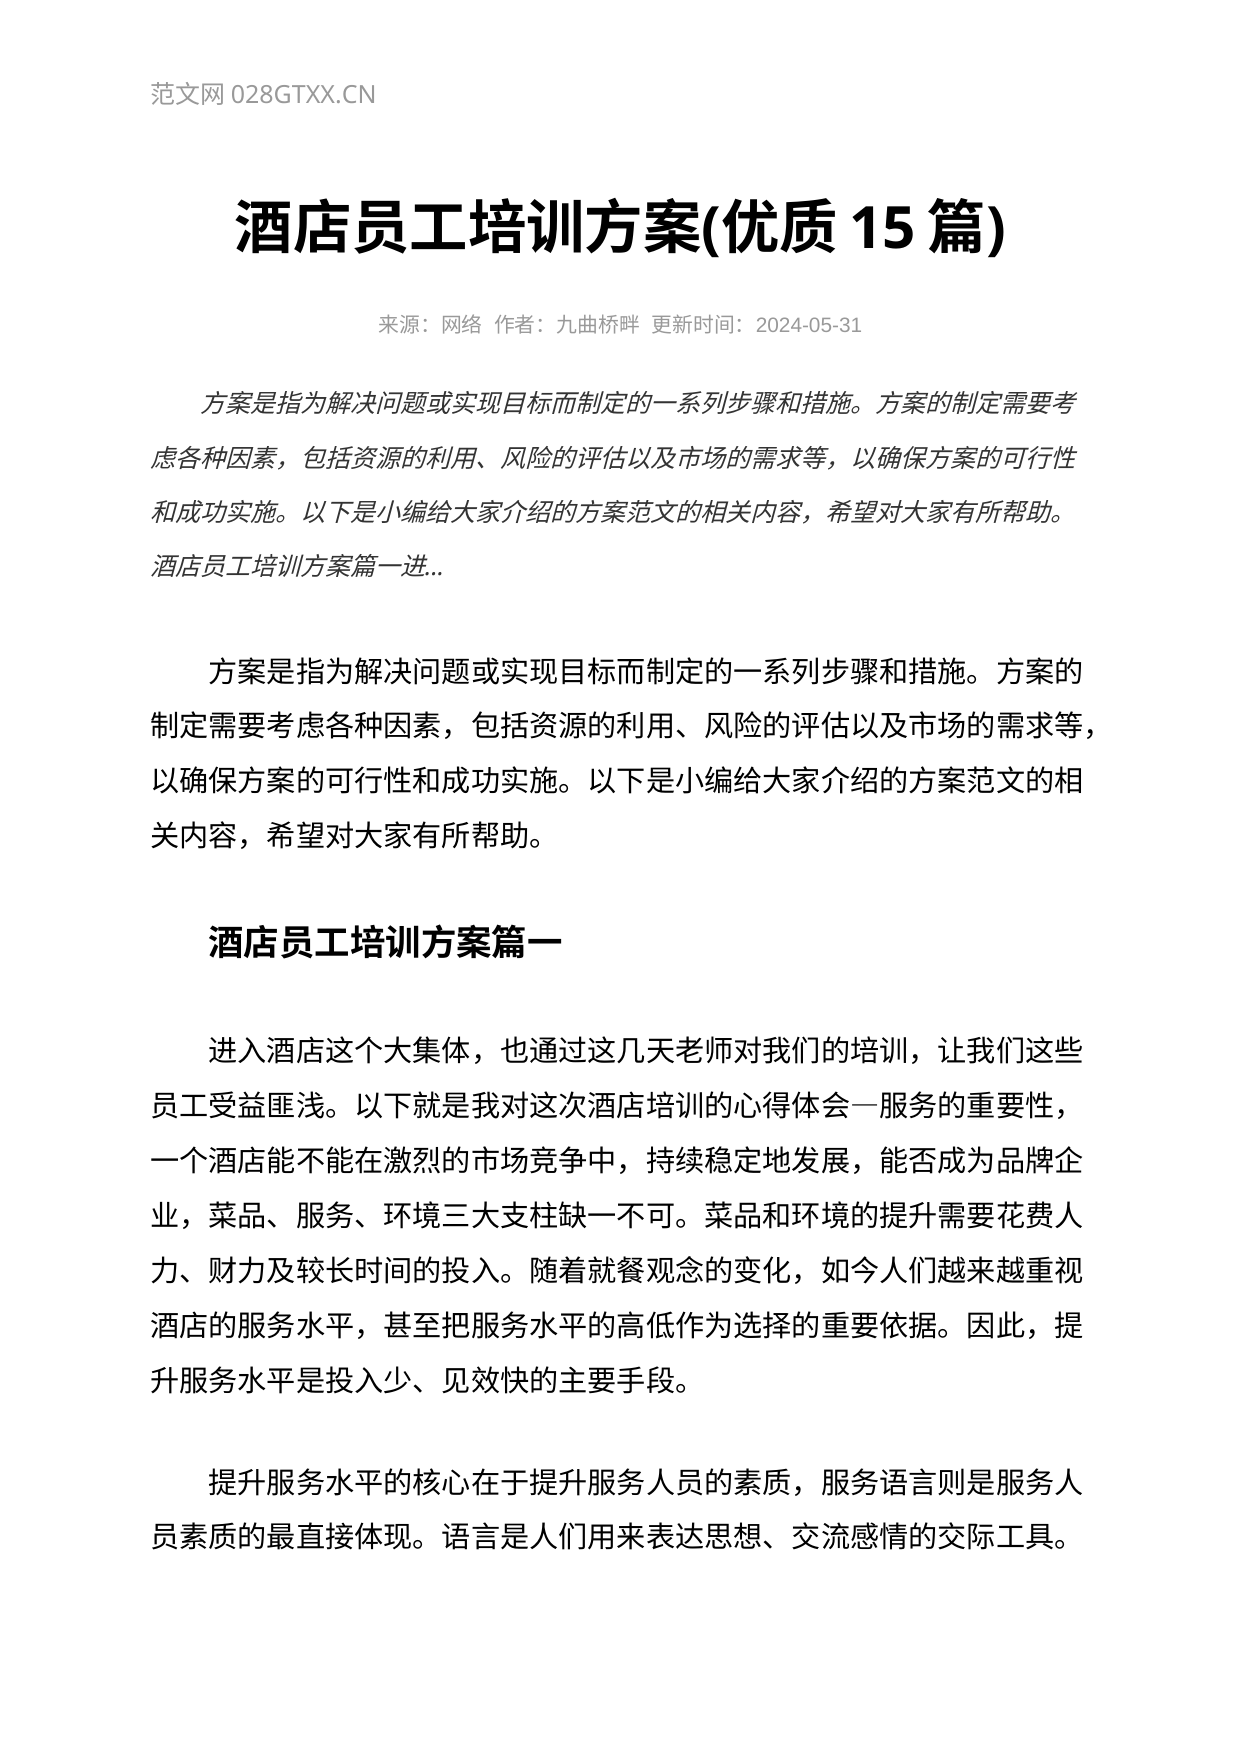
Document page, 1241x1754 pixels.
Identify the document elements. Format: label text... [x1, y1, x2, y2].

subtitle 酒店员工培训方案(优质15篇) [150, 181, 1090, 266]
text 方案是指为解决问题或实现目标而制定的一系列步骤和措施。方案的制定需要考虑各种因素，包括资源的利用、风险的评估以及市场的需求等，以确保方案的可行性和成功实施。以下是小编给大家介绍的方案范文的相关内容，希望对大家有所帮助。酒店员工培训方案篇一进... [150, 384, 1090, 583]
text 进入酒店这个大集体，也通过这几天老师对我们的培训，让我们这些员工受益匪浅。以下就是我对这次酒店培训的心得体会—服务的重要性，一个酒店能不能在激烈的市场竞争中，持续稳定地发展，能否成为品牌企业，菜品、服务、环境三大支柱缺一不可。菜品和环境的提升需要花费人力、财力及较长时间的投入。随着就餐观念的变化，如今人们越来越重视酒店的服务水平，甚至把服务水平的高低作为选择的重要依据。因此，提升服务水平是投入少、见效快的主要手段。 [150, 1028, 1090, 1400]
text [150, 1459, 1090, 1556]
text 酒店员工培训方案篇一 [150, 914, 1090, 966]
text 方案是指为解决问题或实现目标而制定的一系列步骤和措施。方案的制定需要考虑各种因素，包括资源的利用、风险的评估以及市场的需求等，以确保方案的可行性和成功实施。以下是小编给大家介绍的方案范文的相关内容，希望对大家有所帮助。 [150, 648, 1090, 855]
text 来源：网络 作者：九曲桥畔 更新时间：2024-05-31 [150, 313, 1090, 337]
